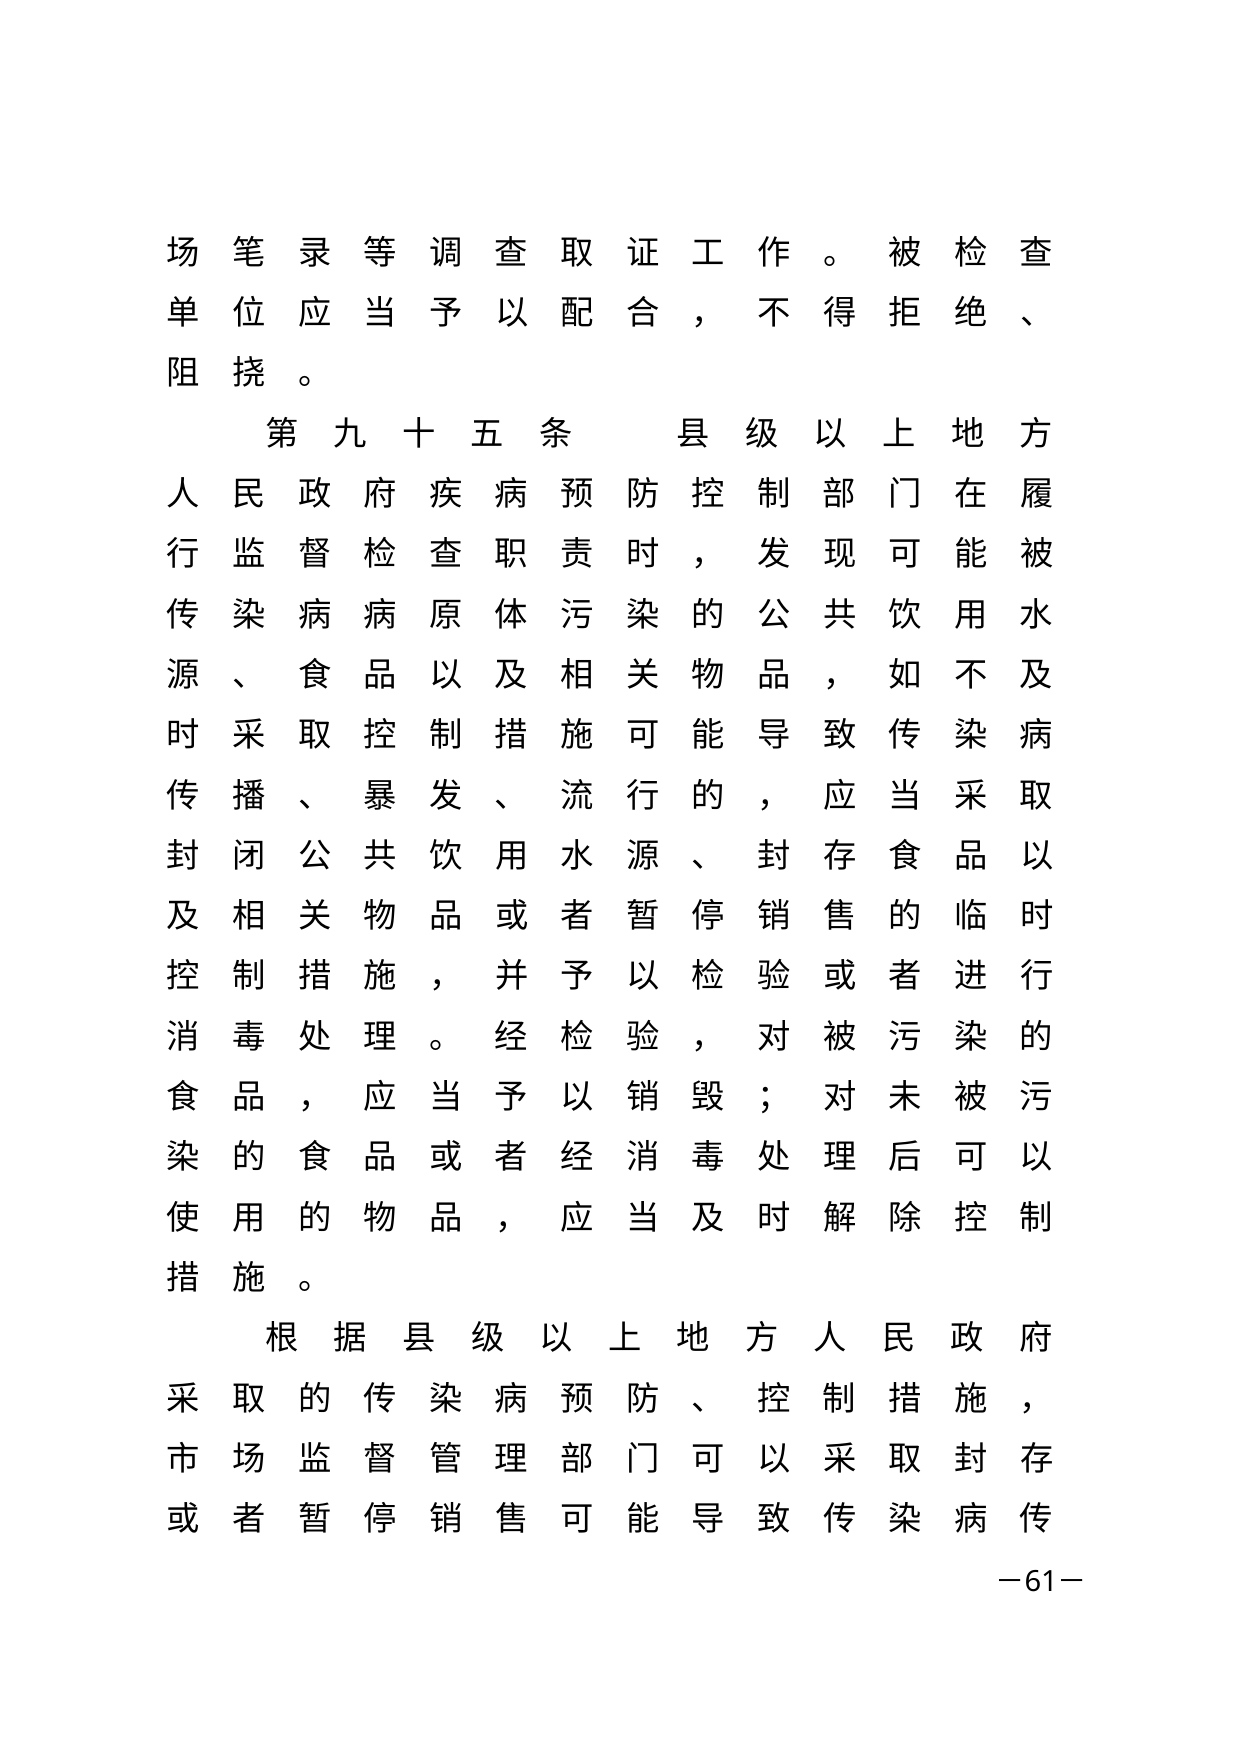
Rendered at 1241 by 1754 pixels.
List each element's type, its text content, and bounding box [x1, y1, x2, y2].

text 第九十四条 县级以上人民政府卫生健康主管部门、疾病预防控制部门在履行监督检查职责时，有权进入传染病疫情发生现场及相关单位，开展查阅或者复制有关资料、采集样本、制作现场笔录等调查取证工作。被检查单位应当予以配合，不得拒绝、阻挠。 [167, 219, 1085, 400]
text 第九十五条 县级以上地方人民政府疾病预防控制部门在履行监督检查职责时，发现可能被传染病病原体污染的公共饮用水源、食品以及相关物品，如不及时采取控制措施可能导致传染病传播、暴发、流行的，应当采取封闭公共饮用水源、封存食品以及相关物品或者暂停销售的临时控制措施，并予以检验或者进行消毒处理。经检验，对被污染的食品，应当予以销毁；对未被污染的食品或者经消毒处理后可以使用的物品，应当及时解除控制措施。 [167, 400, 1085, 1305]
text 根据县级以上地方人民政府采取的传染病预防、控制措施，市场监督管理部门可以采取封存或者暂停销售可能导致传染病传播、暴发、流行的食品以及相关物品等措施。 [167, 1305, 1085, 1546]
